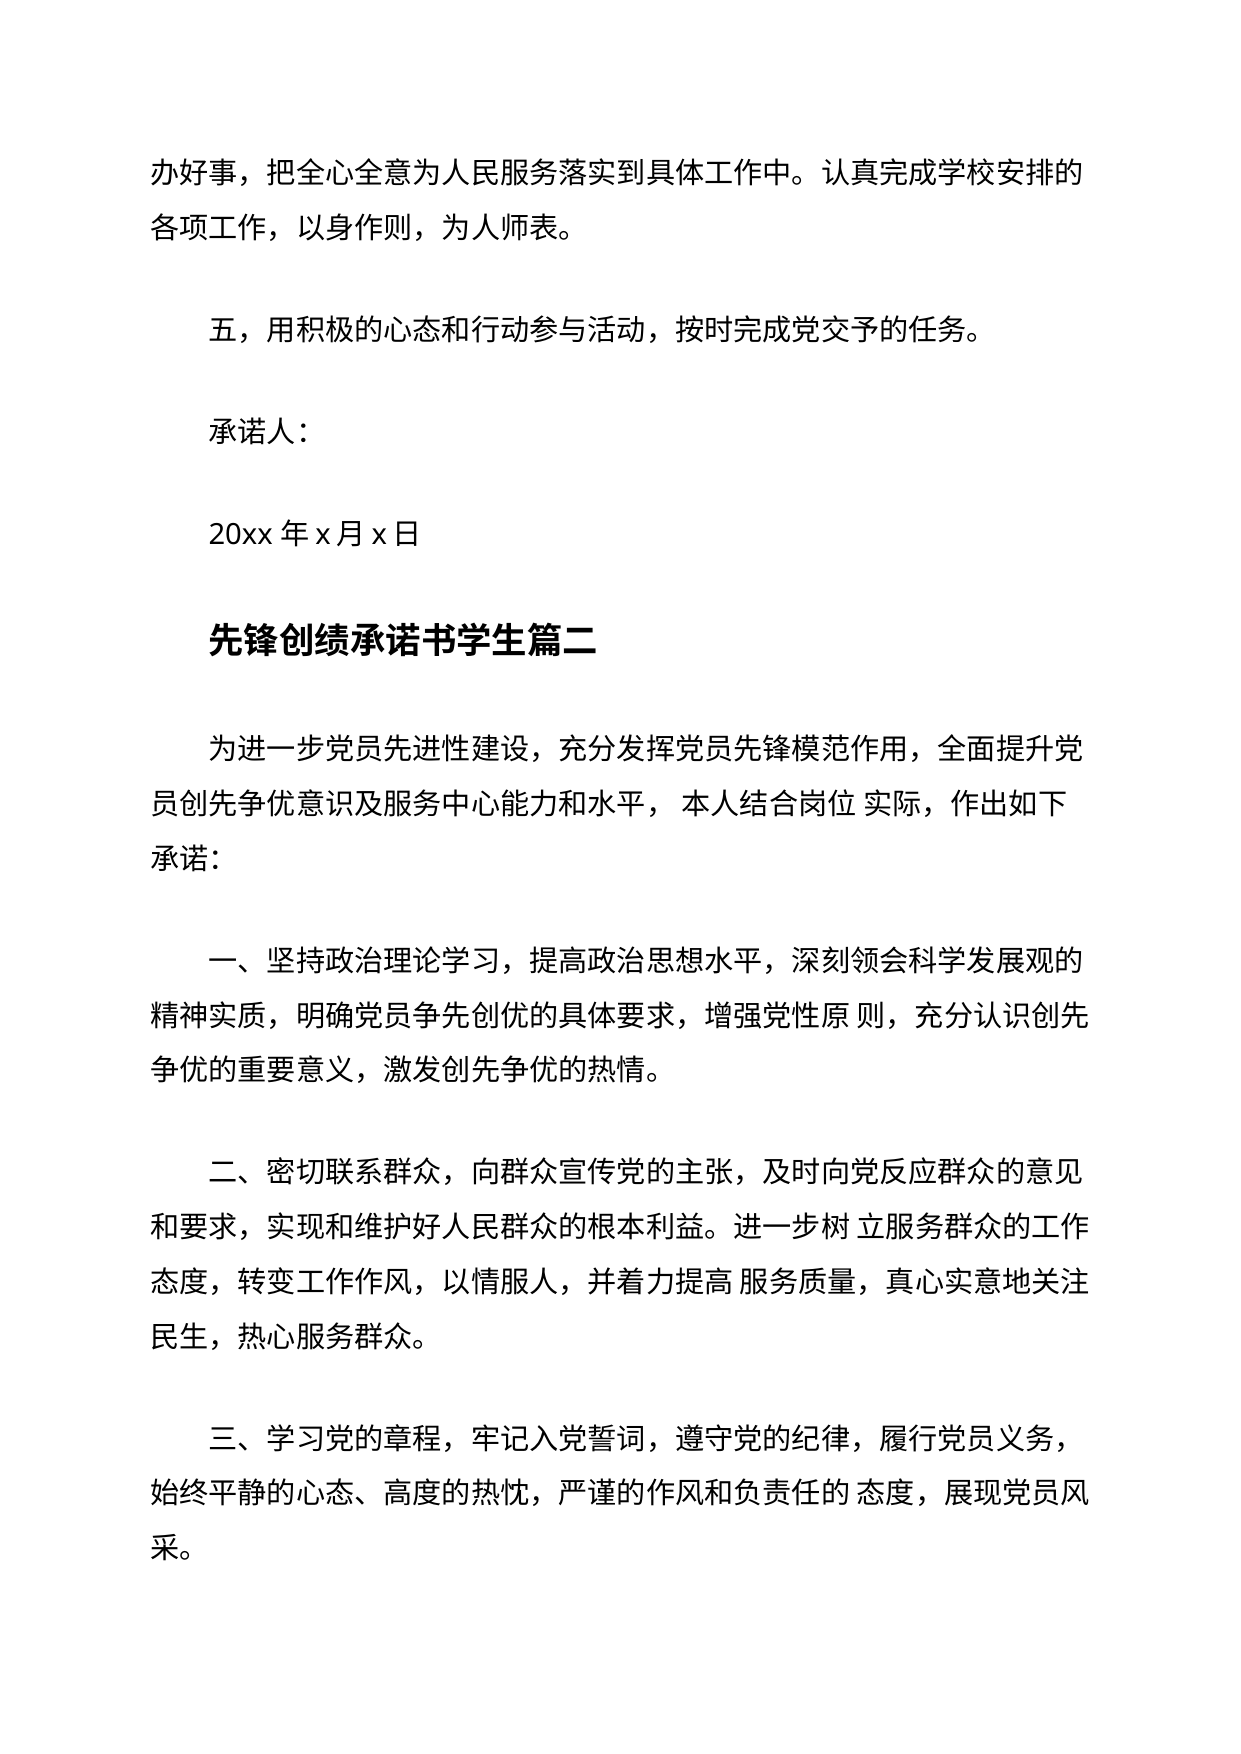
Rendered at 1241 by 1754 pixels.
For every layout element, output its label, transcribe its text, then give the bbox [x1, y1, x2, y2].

text 20xx 年x月x日 [150, 510, 1090, 553]
text 为进一步党员先进性建设，充分发挥党员先锋模范作用，全面提升党员创先争优意识及服务中心能力和水平， 本人结合岗位 实际，作出如下承诺： [150, 726, 1090, 878]
text 二、密切联系群众，向群众宣传党的主张，及时向党反应群众的意见和要求，实现和维护好人民群众的根本利益。进一步树 立服务群众的工作态度，转变工作作风，以情服人，并着力提高 服务质量，真心实意地关注民生，热心服务群众。 [150, 1149, 1090, 1356]
text 三、学习党的章程，牢记入党誓词，遵守党的纪律，履行党员义务，始终平静的心态、高度的热忱，严谨的作风和负责任的 态度，展现党员风采。 [150, 1415, 1090, 1567]
text 承诺人： [150, 408, 1090, 451]
text 五，用积极的心态和行动参与活动，按时完成党交予的任务。 [150, 307, 1090, 349]
text 一、坚持政治理论学习，提高政治思想水平，深刻领会科学发展观的精神实质，明确党员争先创优的具体要求，增强党性原 则，充分认识创先争优的重要意义，激发创先争优的热情。 [150, 937, 1090, 1089]
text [150, 150, 1090, 247]
text 先锋创绩承诺书学生篇二 [150, 612, 1090, 663]
